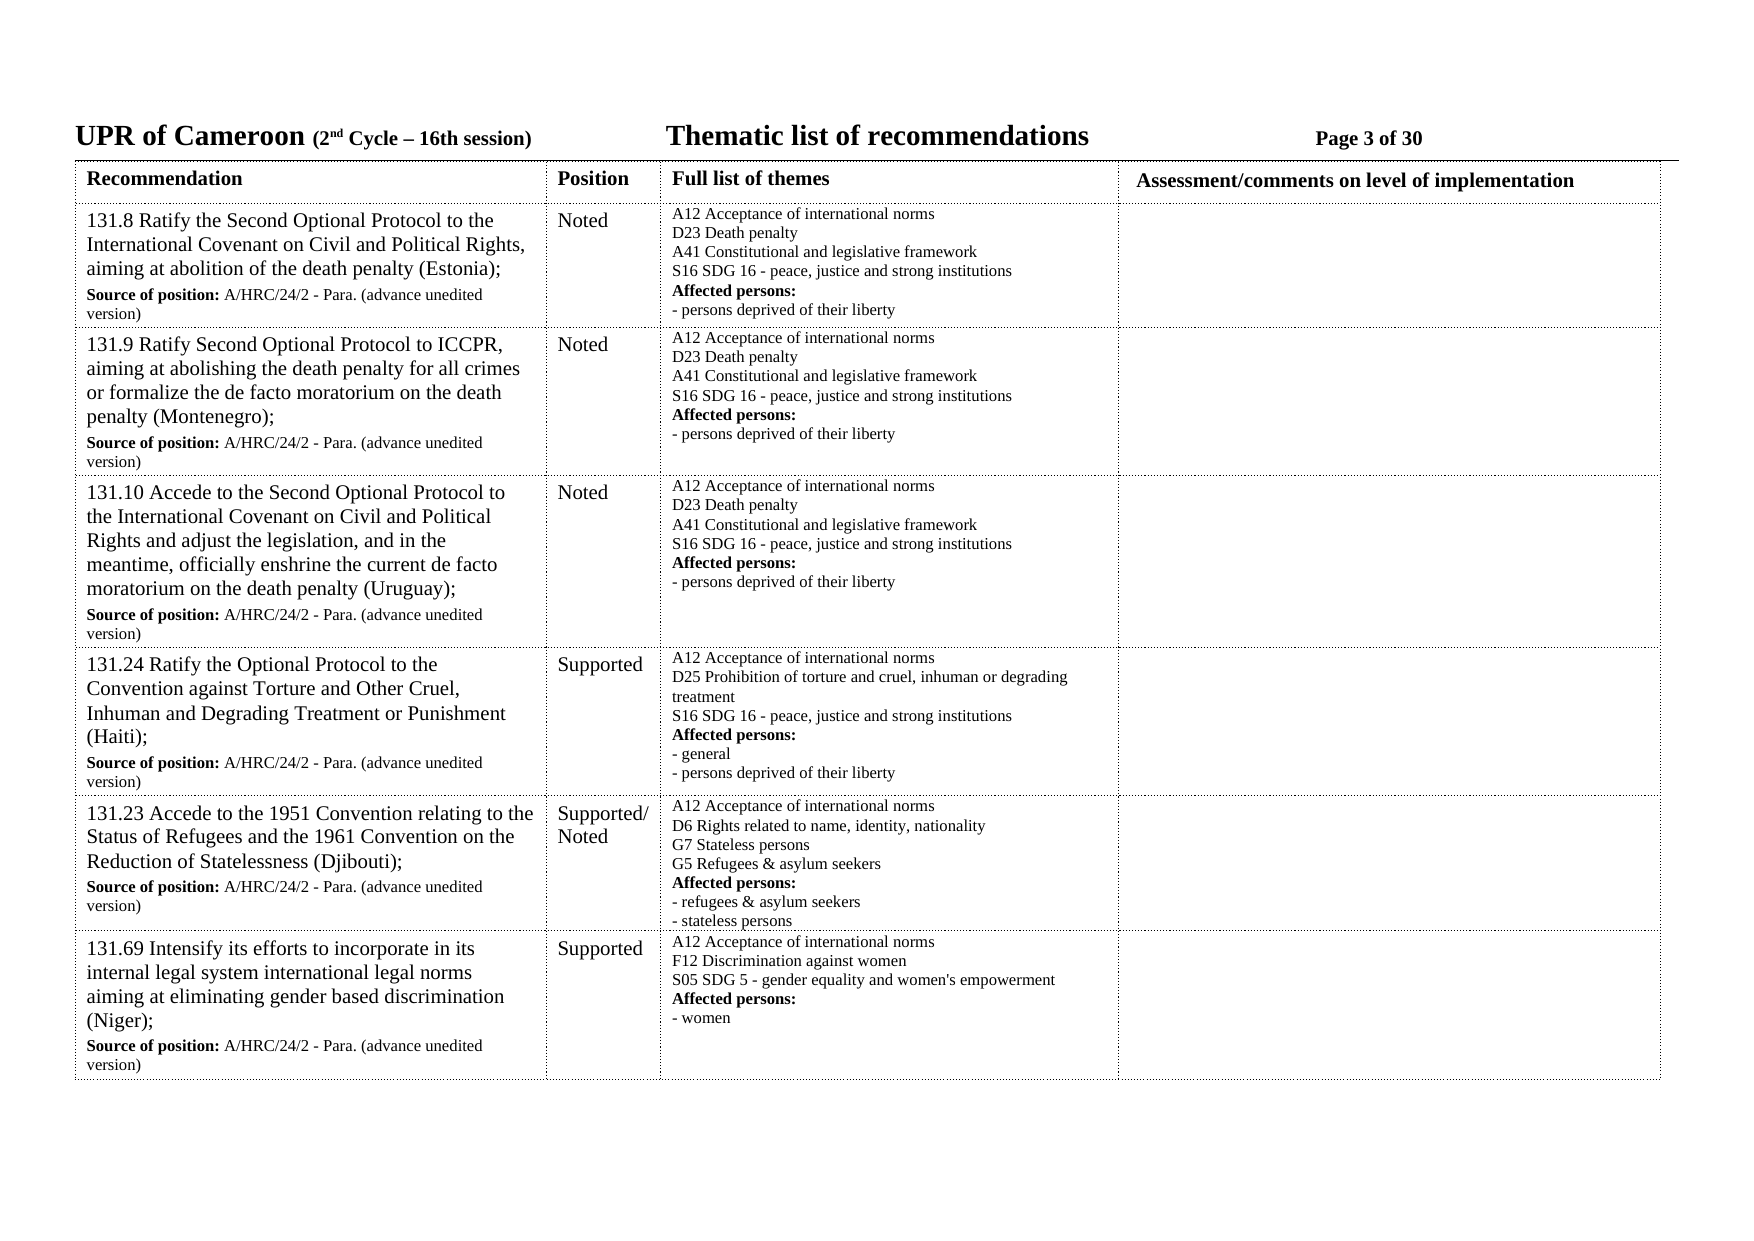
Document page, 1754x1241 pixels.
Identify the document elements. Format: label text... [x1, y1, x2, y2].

table_cell Noted [546, 475, 661, 647]
table_cell 131.10 Accede to the Second Optional Protocol to the International Covenant on Civil and Political Rights and adjust the legislation, and in the meantime, officially enshrine the current de facto moratorium on the death penalty (Uruguay); Source of position: A/HRC/24/2 - Para. (advance unedited version) [75, 475, 546, 647]
table_header Position [546, 161, 661, 203]
table_header Recommendation [75, 161, 546, 203]
table_cell Noted [546, 203, 661, 327]
table_cell Noted [546, 327, 661, 475]
table_cell 131.9 Ratify Second Optional Protocol to ICCPR, aiming at abolishing the death penalty for all crimes or formalize the de facto moratorium on the death penalty (Montenegro); Source of position: A/HRC/24/2 - Para. (advance unedited version) [75, 327, 546, 475]
table_cell [1119, 930, 1661, 1078]
table_cell 131.23 Accede to the 1951 Convention relating to the Status of Refugees and the 1961 Convention on the Reduction of Statelessness (Djibouti); Source of position: A/HRC/24/2 - Para. (advance unedited version) [75, 795, 546, 930]
table_cell Supported/Noted [546, 795, 661, 930]
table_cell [661, 203, 1119, 327]
table_cell 131.69 Intensify its efforts to incorporate in its internal legal system international legal norms aiming at eliminating gender based discrimination (Niger); Source of position: A/HRC/24/2 - Para. (advance unedited version) [75, 930, 546, 1078]
table_cell Supported [546, 930, 661, 1078]
table_cell [1119, 475, 1661, 647]
table_header Full list of themes [661, 161, 1119, 203]
table_cell A12 Acceptance of international norms D6 Rights related to name, identity, nationality G7 Stateless persons G5 Refugees & asylum seekers Affected persons: - refugees & asylum seekers - stateless persons [661, 795, 1119, 930]
table_cell 131.8 Ratify the Second Optional Protocol to the International Covenant on Civil and Political Rights, aiming at abolition of the death penalty (Estonia); Source of position: A/HRC/24/2 - Para. (advance unedited version) [75, 203, 546, 327]
table_cell [1119, 203, 1661, 327]
table_header Assessment/comments on level of implementation [1119, 161, 1661, 203]
table_cell [1119, 647, 1661, 795]
table_cell 131.24 Ratify the Optional Protocol to the Convention against Torture and Other Cruel, Inhuman and Degrading Treatment or Punishment (Haiti); Source of position: A/HRC/24/2 - Para. (advance unedited version) [75, 647, 546, 795]
table_cell [1119, 327, 1661, 475]
table_cell A12 Acceptance of international norms D25 Prohibition of torture and cruel, inhuman or degrading treatment S16 SDG 16 - peace, justice and strong institutions Affected persons: - general - persons deprived of their liberty [661, 647, 1119, 795]
table_cell [1119, 795, 1661, 930]
table_cell Supported [546, 647, 661, 795]
table_cell A12 Acceptance of international norms F12 Discrimination against women S05 SDG 5 - gender equality and women's empowerment Affected persons: - women [661, 930, 1119, 1078]
